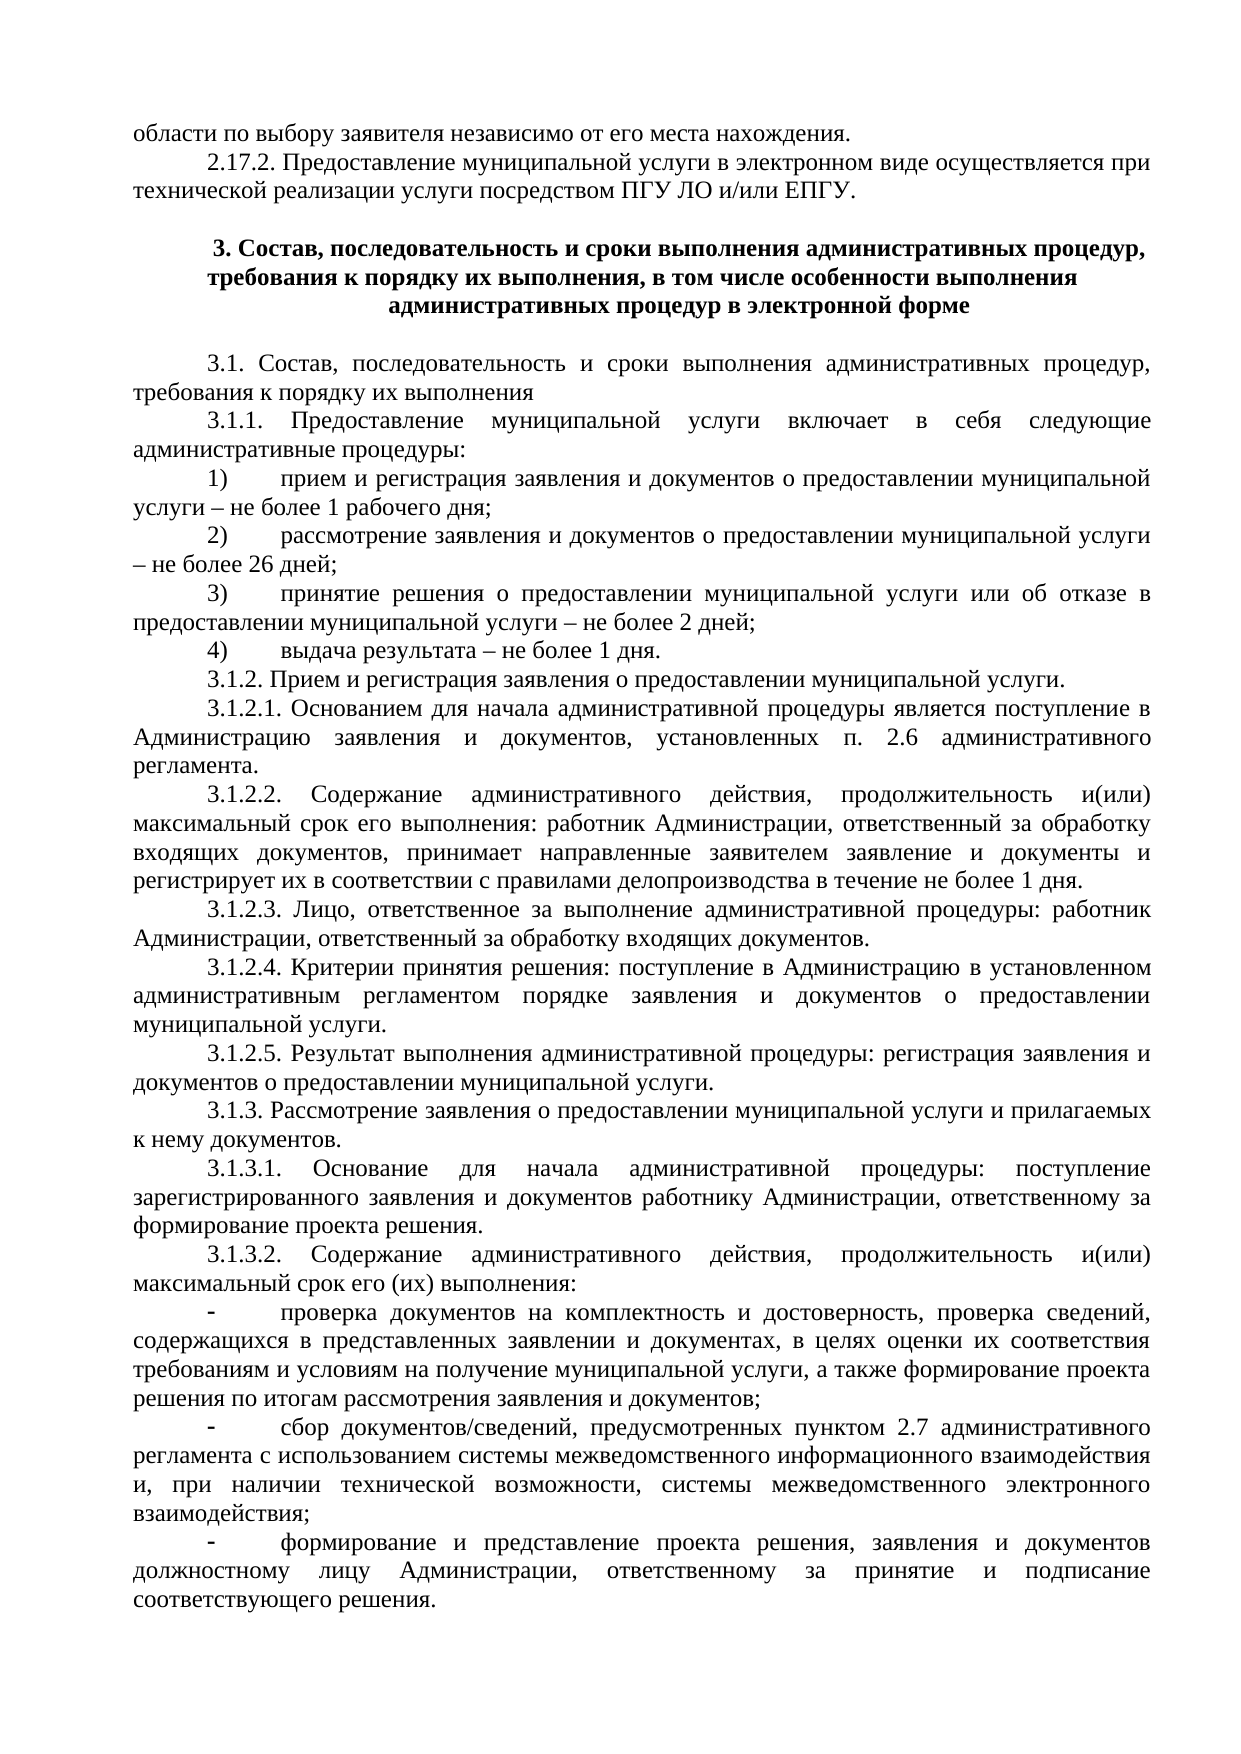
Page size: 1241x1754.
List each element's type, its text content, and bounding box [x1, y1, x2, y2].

text 3.1.2.4. Критерии принятия решения: поступление в Администрацию в установленном административным регламентом порядке заявления и документов о предоставлении муниципальной услуги. [133, 952, 1152, 1038]
text административных процедур в электронной форме [133, 291, 1152, 319]
text 3.1.3.2. Содержание административного действия, продолжительность и(или) максимальный срок его (их) выполнения: [133, 1239, 1152, 1297]
text 4) выдача результата – не более 1 дня. [133, 636, 1152, 664]
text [133, 118, 1152, 147]
text 3.1.3. Рассмотрение заявления о предоставлении муниципальной услуги и прилагаемых к нему документов. [133, 1096, 1152, 1153]
text 3.1.3.1. Основание для начала административной процедуры: поступление зарегистрированного заявления и документов работнику Администрации, ответственному за формирование проекта решения. [133, 1153, 1152, 1239]
text 3.1. Состав, последовательность и сроки выполнения административных процедур, требования к порядку их выполнения [133, 348, 1152, 406]
text 3.1.2. Прием и регистрация заявления о предоставлении муниципальной услуги. [133, 664, 1152, 693]
text 3. Состав, последовательность и сроки выполнения административных процедур, требования к порядку их выполнения, в том числе особенности выполнения [133, 233, 1152, 291]
text 2) рассмотрение заявления и документов о предоставлении муниципальной услуги – не более 26 дней; [133, 521, 1152, 578]
text 1) прием и регистрация заявления и документов о предоставлении муниципальной услуги – не более 1 рабочего дня; [133, 463, 1152, 521]
list формирование и представление проекта решения, заявления и документов должностному лицу Администрации, ответственному за принятие и подписание соответствующего решения. [133, 1527, 1152, 1613]
text 3) принятие решения о предоставлении муниципальной услуги или об отказе в предоставлении муниципальной услуги – не более 2 дней; [133, 578, 1152, 636]
list проверка документов на комплектность и достоверность, проверка сведений, содержащихся в представленных заявлении и документах, в целях оценки их соответствия требованиям и условиям на получение муниципальной услуги, а также формирование проекта решения по итогам рассмотрения заявления и документов; [133, 1297, 1152, 1412]
text 3.1.2.1. Основанием для начала административной процедуры является поступление в Администрацию заявления и документов, установленных п. 2.6 административного регламента. [133, 693, 1152, 779]
text 3.1.2.3. Лицо, ответственное за выполнение административной процедуры: работник Администрации, ответственный за обработку входящих документов. [133, 894, 1152, 952]
text 3.1.2.2. Содержание административного действия, продолжительность и(или) максимальный срок его выполнения: работник Администрации, ответственный за обработку входящих документов, принимает направленные заявителем заявление и документы и регистрирует их в соответствии с правилами делопроизводства в течение не более 1 дня. [133, 779, 1152, 894]
text 2.17.2. Предоставление муниципальной услуги в электронном виде осуществляется при технической реализации услуги посредством ПГУ ЛО и/или ЕПГУ. [133, 147, 1152, 204]
text 3.1.1. Предоставление муниципальной услуги включает в себя следующие административные процедуры: [133, 406, 1152, 463]
list сбор документов/сведений, предусмотренных пунктом 2.7 административного регламента с использованием системы межведомственного информационного взаимодействия и, при наличии технической возможности, системы межведомственного электронного взаимодействия; [133, 1412, 1152, 1527]
text 3.1.2.5. Результат выполнения административной процедуры: регистрация заявления и документов о предоставлении муниципальной услуги. [133, 1038, 1152, 1096]
